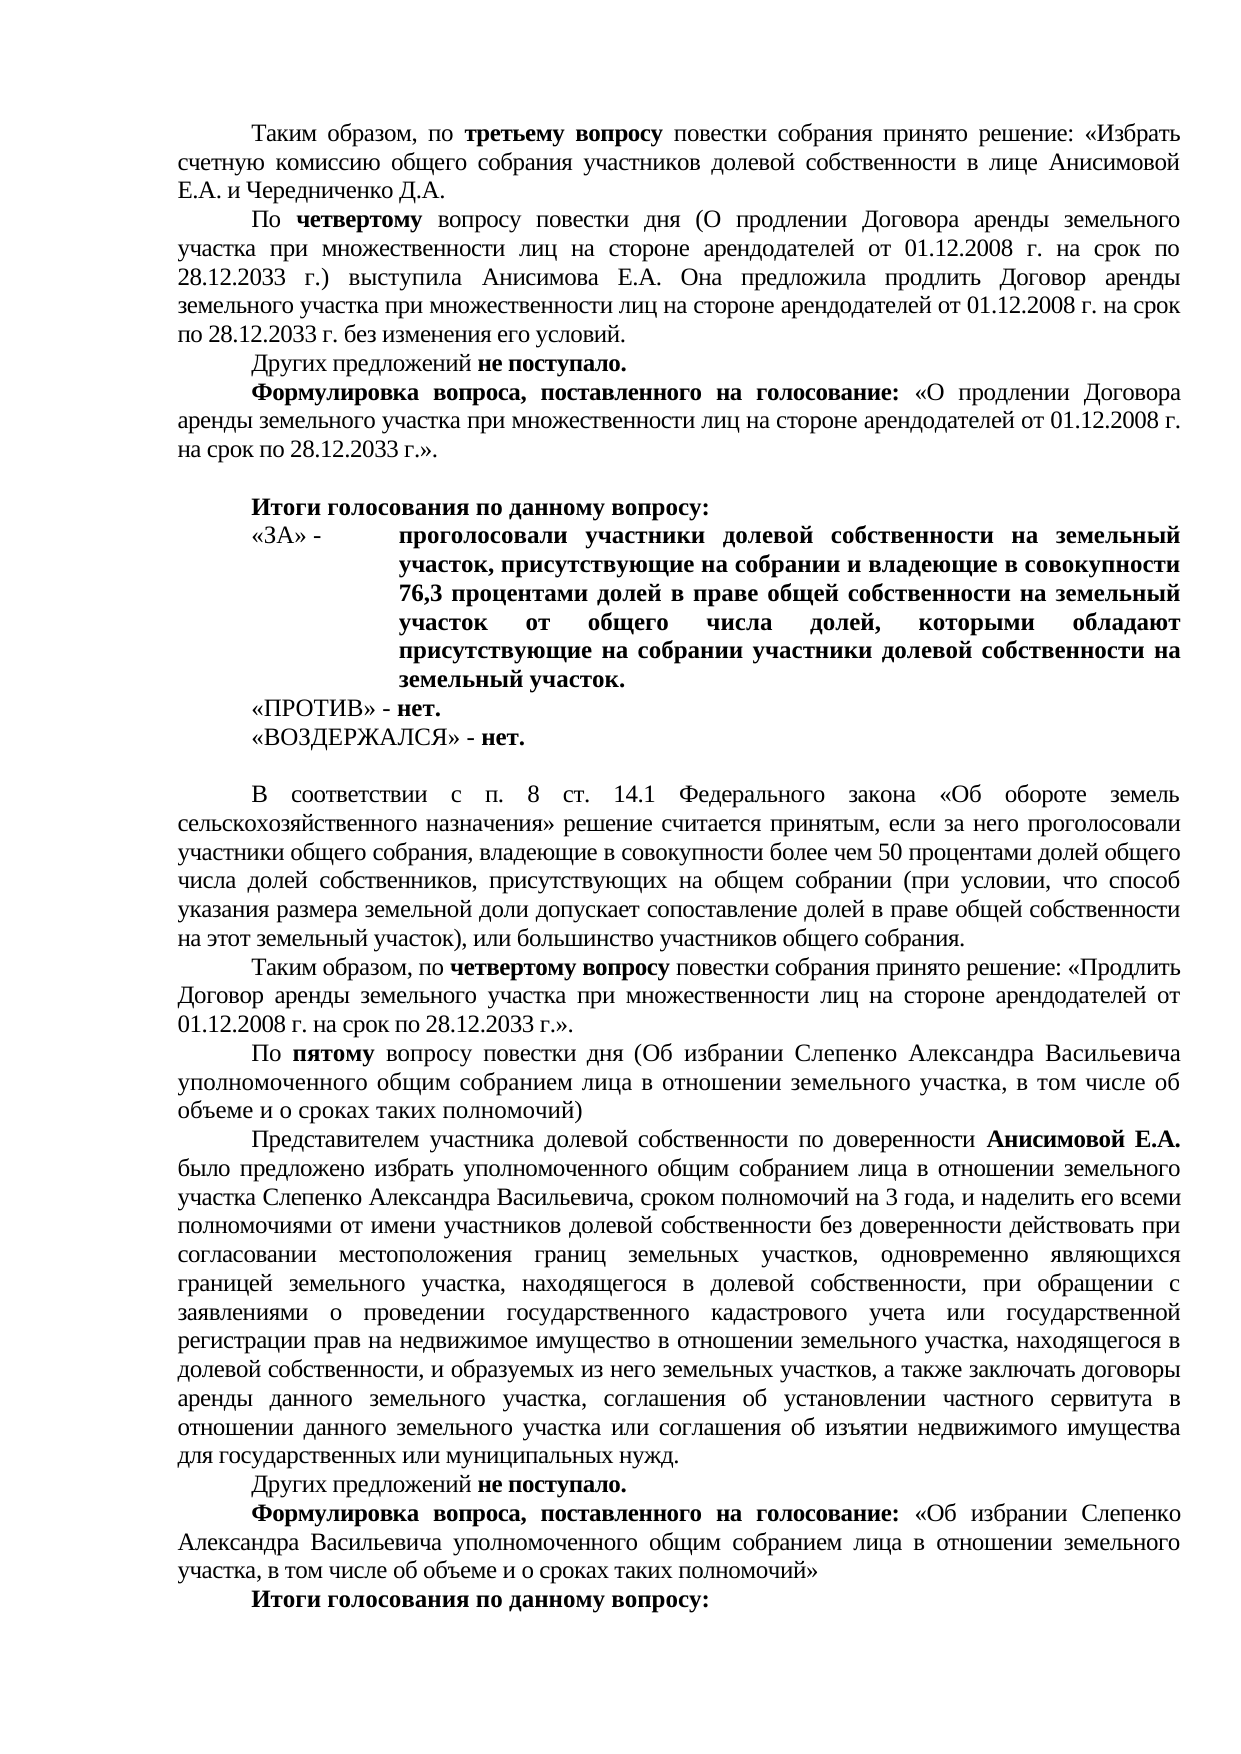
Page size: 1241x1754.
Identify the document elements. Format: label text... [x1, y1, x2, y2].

text Итоги голосования по данному вопросу: [177, 492, 1181, 521]
text Таким образом, по третьему вопросу повестки собрания принято решение: «Избрать счетную комиссию общего собрания участников долевой собственности в лице Анисимовой Е.А. и Чередниченко Д.А. [177, 118, 1181, 204]
text По четвертому вопросу повестки дня (О продлении Договора аренды земельного участка при множественности лиц на стороне арендодателей от 01.12.2008 г. на срок по 28.12.2033 г.) выступила Анисимова Е.А. Она предложила продлить Договор аренды земельного участка при множественности лиц на стороне арендодателей от 01.12.2008 г. на срок по 28.12.2033 г. без изменения его условий. [177, 204, 1181, 348]
text По пятому вопросу повестки дня (Об избрании Слепенко Александра Васильевича уполномоченного общим собранием лица в отношении земельного участка, в том числе об объеме и о сроках таких полномочий) [177, 1038, 1181, 1124]
text Формулировка вопроса, поставленного на голосование: «О продлении Договора аренды земельного участка при множественности лиц на стороне арендодателей от 01.12.2008 г. на срок по 28.12.2033 г.». [177, 377, 1181, 463]
text Формулировка вопроса, поставленного на голосование: «Об избрании Слепенко Александра Васильевича уполномоченного общим собранием лица в отношении земельного участка, в том числе об объеме и о сроках таких полномочий» [177, 1498, 1181, 1584]
text Других предложений не поступало. [177, 1469, 1181, 1498]
text Итоги голосования по данному вопросу: [177, 1584, 1181, 1613]
text Представителем участника долевой собственности по доверенности Анисимовой Е.А. было предложено избрать уполномоченного общим собранием лица в отношении земельного участка Слепенко Александра Васильевича, сроком полномочий на 3 года, и наделить его всеми полномочиями от имени участников долевой собственности без доверенности действовать при согласовании местоположения границ земельных участков, одновременно являющихся границей земельного участка, находящегося в долевой собственности, при обращении с заявлениями о проведении государственного кадастрового учета или государственной регистрации прав на недвижимое имущество в отношении земельного участка, находящегося в долевой собственности, и образуемых из него земельных участков, а также заключать договоры аренды данного земельного участка, соглашения об установлении частного сервитута в отношении данного земельного участка или соглашения об изъятии недвижимого имущества для государственных или муниципальных нужд. [177, 1124, 1181, 1469]
text Таким образом, по четвертому вопросу повестки собрания принято решение: «Продлить Договор аренды земельного участка при множественности лиц на стороне арендодателей от 01.12.2008 г. на срок по 28.12.2033 г.». [177, 952, 1181, 1038]
text В соответствии с п. 8 ст. 14.1 Федерального закона «Об обороте земель сельскохозяйственного назначения» решение считается принятым, если за него проголосовали участники общего собрания, владеющие в совокупности более чем 50 процентами долей общего числа долей собственников, присутствующих на общем собрании (при условии, что способ указания размера земельной доли допускает сопоставление долей в праве общей собственности на этот земельный участок), или большинство участников общего собрания. [177, 779, 1181, 952]
text «ПРОТИВ» - нет. [251, 693, 1181, 722]
text «ВОЗДЕРЖАЛСЯ» - нет. [251, 722, 1181, 751]
text Других предложений не поступало. [177, 348, 1181, 377]
